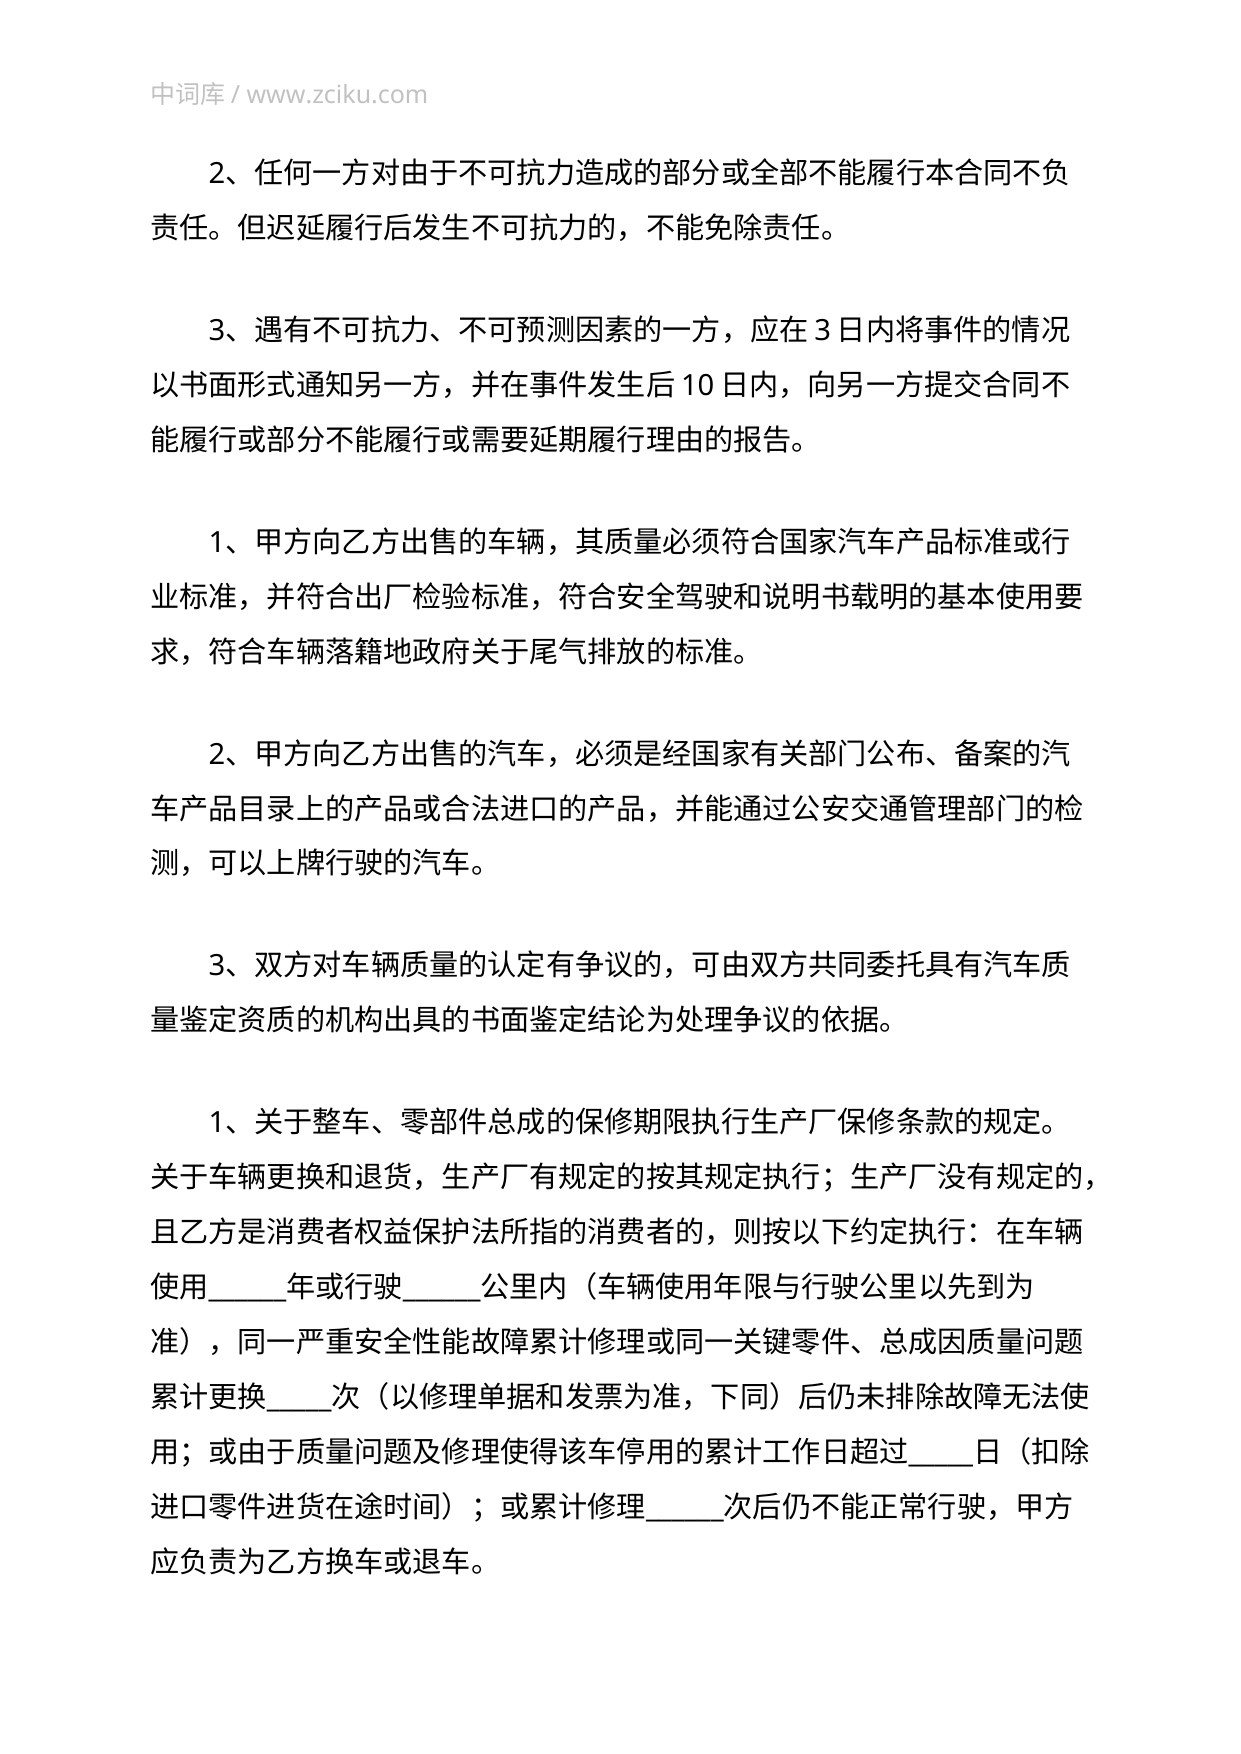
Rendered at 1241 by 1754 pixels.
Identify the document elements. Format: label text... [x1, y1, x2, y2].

text 2、任何一方对由于不可抗力造成的部分或全部不能履行本合同不负责任。但迟延履行后发生不可抗力的，不能免除责任。 [150, 150, 1090, 247]
text 1、甲方向乙方出售的车辆，其质量必须符合国家汽车产品标准或行业标准，并符合出厂检验标准，符合安全驾驶和说明书载明的基本使用要求，符合车辆落籍地政府关于尾气排放的标准。 [150, 518, 1090, 671]
text 1、关于整车、零部件总成的保修期限执行生产厂保修条款的规定。关于车辆更换和退货，生产厂有规定的按其规定执行；生产厂没有规定的，且乙方是消费者权益保护法所指的消费者的，则按以下约定执行：在车辆使用______年或行驶______公里内（车辆使用年限与行驶公里以先到为准），同一严重安全性能故障累计修理或同一关键零件、总成因质量问题累计更换_____次（以修理单据和发票为准，下同）后仍未排除故障无法使用；或由于质量问题及修理使得该车停用的累计工作日超过_____日（扣除进口零件进货在途时间）；或累计修理______次后仍不能正常行驶，甲方应负责为乙方换车或退车。 [150, 1099, 1090, 1581]
text 3、双方对车辆质量的认定有争议的，可由双方共同委托具有汽车质量鉴定资质的机构出具的书面鉴定结论为处理争议的依据。 [150, 942, 1090, 1039]
text 3、遇有不可抗力、不可预测因素的一方，应在3日内将事件的情况以书面形式通知另一方，并在事件发生后10日内，向另一方提交合同不能履行或部分不能履行或需要延期履行理由的报告。 [150, 307, 1090, 459]
text 2、甲方向乙方出售的汽车，必须是经国家有关部门公布、备案的汽车产品目录上的产品或合法进口的产品，并能通过公安交通管理部门的检测，可以上牌行驶的汽车。 [150, 730, 1090, 882]
